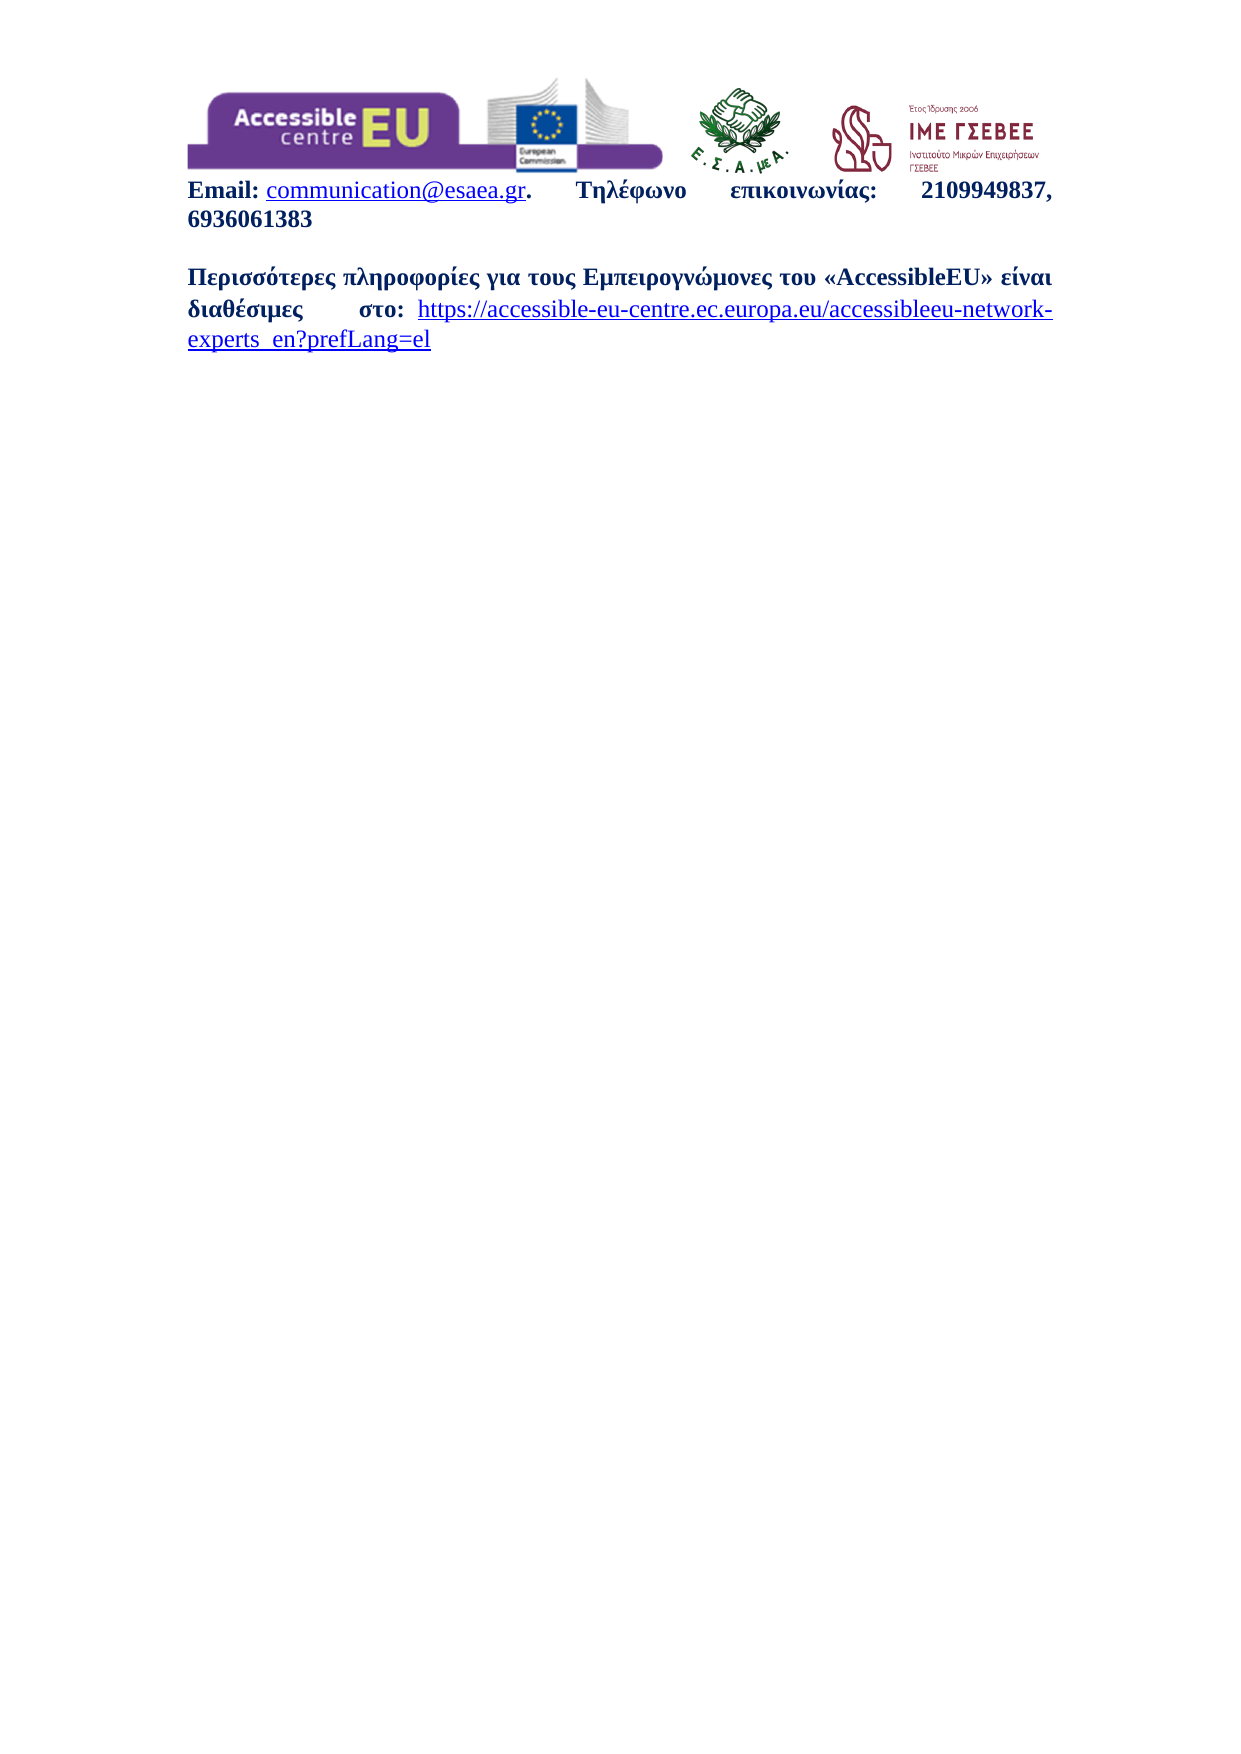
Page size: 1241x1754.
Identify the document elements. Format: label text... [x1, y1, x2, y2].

text Email: communication@esaea.gr. Τηλέφωνο επικοινωνίας: 2109949837, 6936061383 [187, 175, 1053, 232]
picture [829, 102, 1041, 175]
text Περισσότερες πληροφορίες για τους Εμπειρογνώμονες του «AccessibleEU» είναι διαθέσιμες στο: https://accessible-eu-centre.ec.europa.eu/accessibleeu-network-experts_en?prefLang=el [187, 262, 1053, 353]
picture [688, 86, 791, 175]
picture [187, 73, 663, 175]
